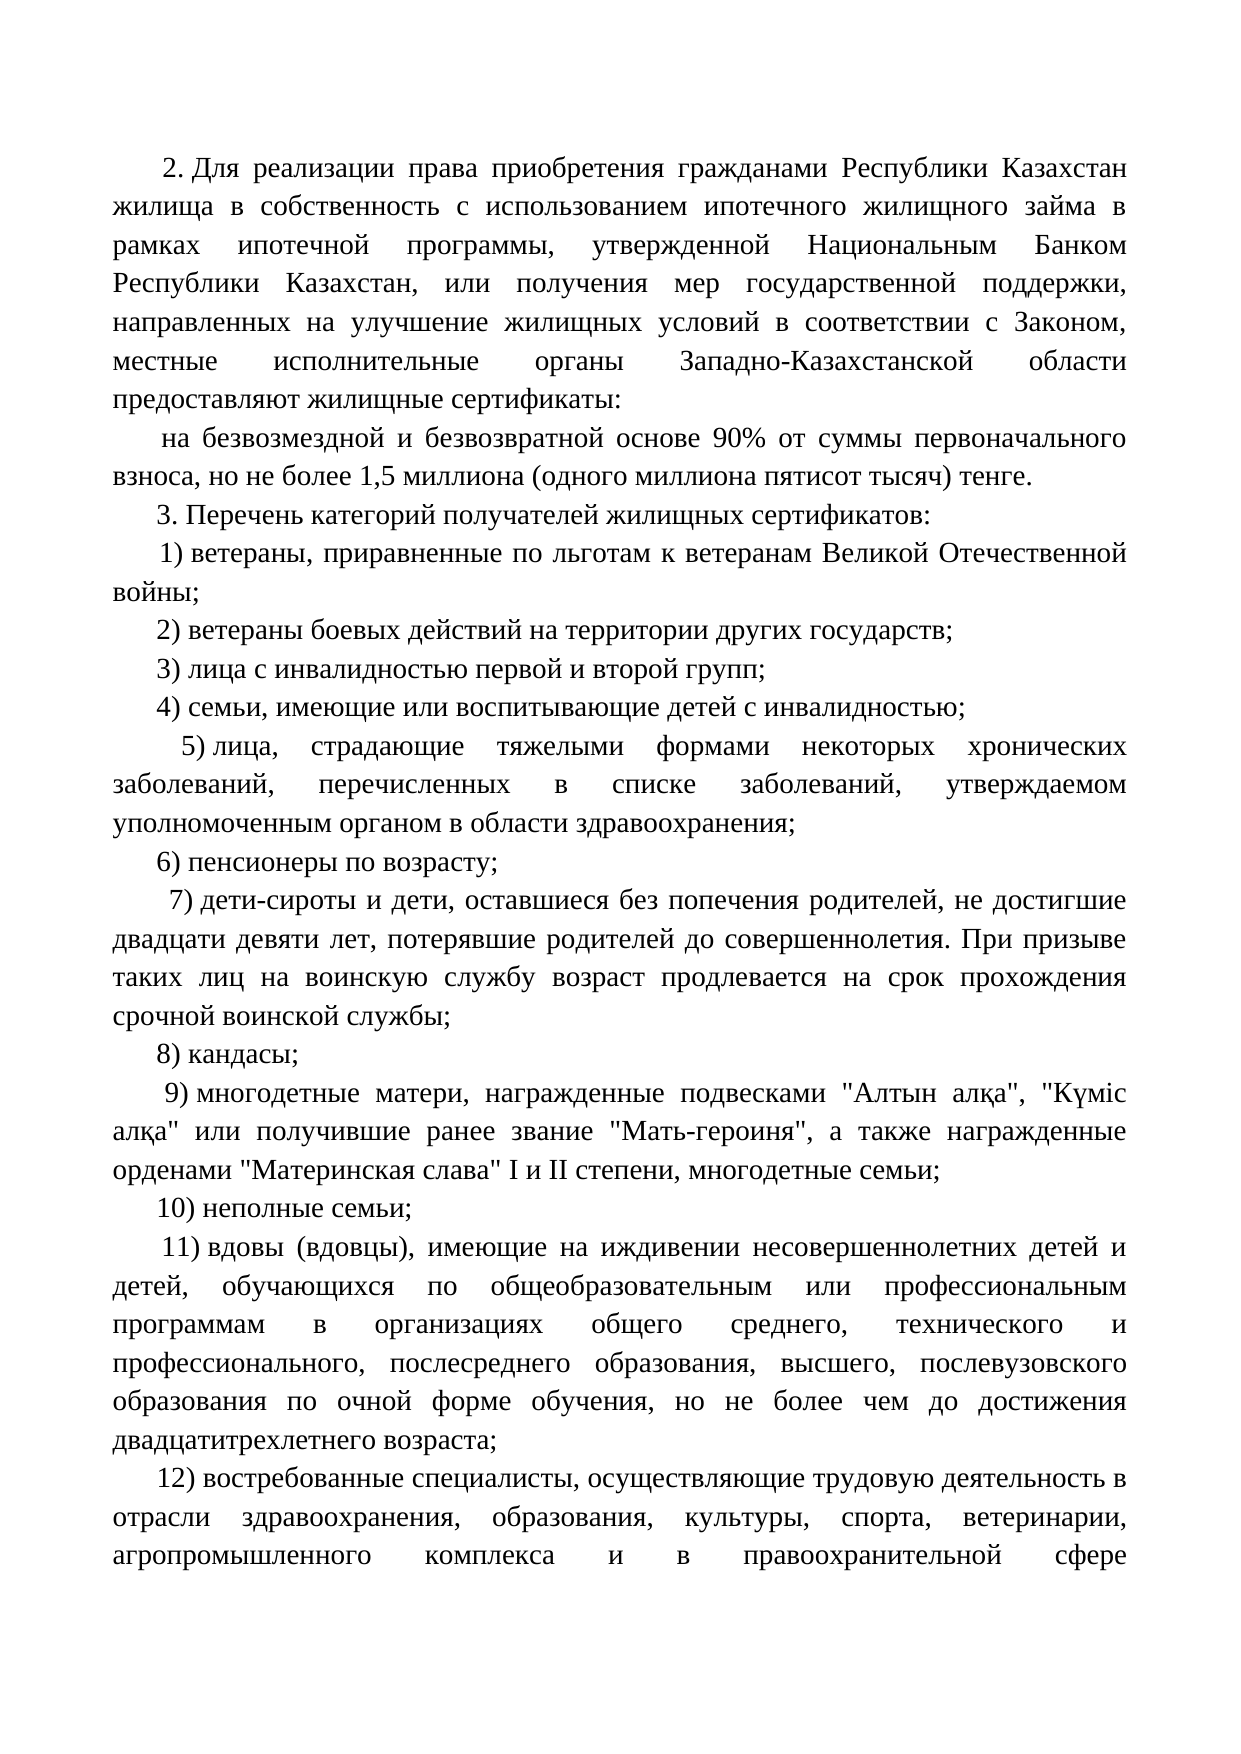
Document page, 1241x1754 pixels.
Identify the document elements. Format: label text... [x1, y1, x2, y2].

text 2. Для реализации права приобретения гражданами Республики Казахстан жилища в собственность с использованием ипотечного жилищного займа в рамках ипотечной программы, утвержденной Национальным Банком Республики Казахстан, или получения мер государственной поддержки, направленных на улучшение жилищных условий в соответствии с Законом, местные исполнительные органы Западно-Казахстанской области предоставляют жилищные сертификаты: [112, 150, 1128, 415]
text 10) неполные семьи; [112, 1191, 1128, 1224]
text 4) семьи, имеющие или воспитывающие детей с инвалидностью; [112, 689, 1128, 723]
text 11) вдовы (вдовцы), имеющие на иждивении несовершеннолетних детей и детей, обучающихся по общеобразовательным или профессиональным программам в организациях общего среднего, технического и профессионального, послесреднего образования, высшего, послевузовского образования по очной форме обучения, но не более чем до достижения двадцатитрехлетнего возраста; [112, 1229, 1128, 1455]
text 6) пенсионеры по возрасту; [112, 844, 1128, 877]
text 5) лица, страдающие тяжелыми формами некоторых хронических заболеваний, перечисленных в списке заболеваний, утверждаемом уполномоченным органом в области здравоохранения; [112, 728, 1128, 839]
text 2) ветераны боевых действий на территории других государств; [112, 612, 1128, 646]
text 9) многодетные матери, награжденные подвесками "Алтын алқа", "Күміс алқа" или получившие ранее звание "Мать-героиня", а также награжденные орденами "Материнская слава" I и II степени, многодетные семьи; [112, 1075, 1128, 1186]
text 8) кандасы; [112, 1036, 1128, 1070]
text 7) дети-сироты и дети, оставшиеся без попечения родителей, не достигшие двадцати девяти лет, потерявшие родителей до совершеннолетия. При призыве таких лиц на воинскую службу возраст продлевается на срок прохождения срочной воинской службы; [112, 882, 1128, 1031]
text 3. Перечень категорий получателей жилищных сертификатов: [112, 497, 1128, 530]
text 1) ветераны, приравненные по льготам к ветеранам Великой Отечественной войны; [112, 535, 1128, 607]
text 3) лица с инвалидностью первой и второй групп; [112, 651, 1128, 684]
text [112, 1460, 1128, 1571]
text на безвозмездной и безвозвратной основе 90% от суммы первоначального взноса, но не более 1,5 миллиона (одного миллиона пятисот тысяч) тенге. [112, 420, 1128, 492]
